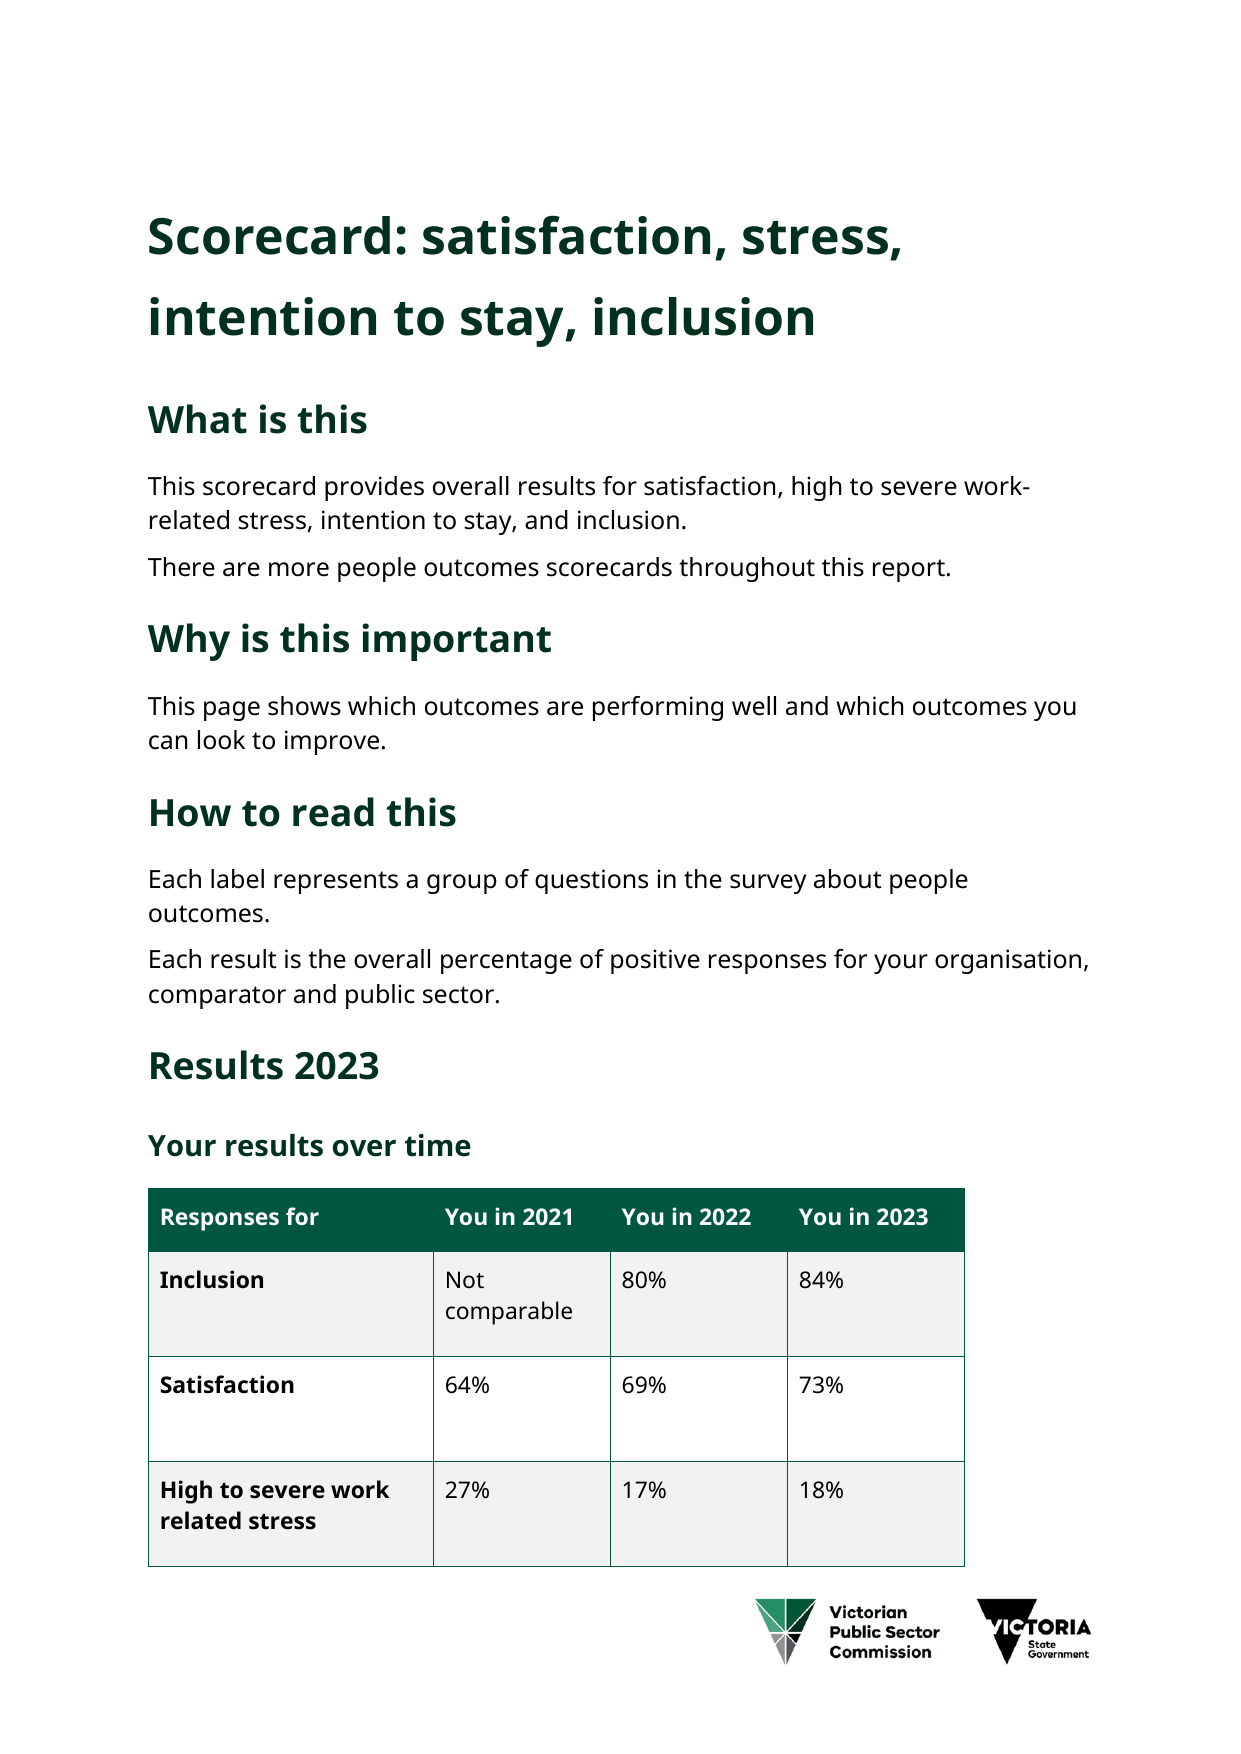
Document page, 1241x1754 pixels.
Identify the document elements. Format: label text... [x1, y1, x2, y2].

table_header You in 2023 [788, 1189, 964, 1251]
table_cell 27% [434, 1462, 610, 1566]
table_cell 17% [611, 1462, 787, 1566]
table_cell High to severe work related stress [149, 1462, 433, 1566]
subtitle Your results over time [148, 1126, 1092, 1165]
table_cell 18% [788, 1462, 964, 1566]
table_cell 80% [611, 1252, 787, 1356]
table_cell Satisfaction [149, 1357, 433, 1461]
table_cell Not comparable [434, 1252, 610, 1356]
table_header You in 2021 [434, 1189, 610, 1251]
text Each label represents a group of questions in the survey about people outcomes. [148, 862, 1092, 930]
table_cell 64% [434, 1357, 610, 1461]
table_cell Inclusion [149, 1252, 433, 1356]
text This scorecard provides overall results for satisfaction, high to severe work-related stress, intention to stay, and inclusion. [148, 469, 1092, 537]
text There are more people outcomes scorecards throughout this report. [148, 549, 1092, 583]
table_header Responses for [149, 1189, 433, 1251]
subtitle Why is this important [148, 613, 1092, 664]
table_header You in 2022 [611, 1189, 787, 1251]
subtitle Scorecard: satisfaction, stress, intention to stay, inclusion [148, 201, 1092, 350]
subtitle How to read this [148, 786, 1092, 837]
table_cell 69% [611, 1357, 787, 1461]
table_cell 73% [788, 1357, 964, 1461]
text Each result is the overall percentage of positive responses for your organisation, comparator and public sector. [148, 942, 1092, 1010]
table_cell 84% [788, 1252, 964, 1356]
picture [754, 1598, 1093, 1666]
subtitle Results 2023 [148, 1039, 1092, 1091]
text This page shows which outcomes are performing well and which outcomes you can look to improve. [148, 688, 1092, 757]
subtitle What is this [148, 393, 1092, 444]
